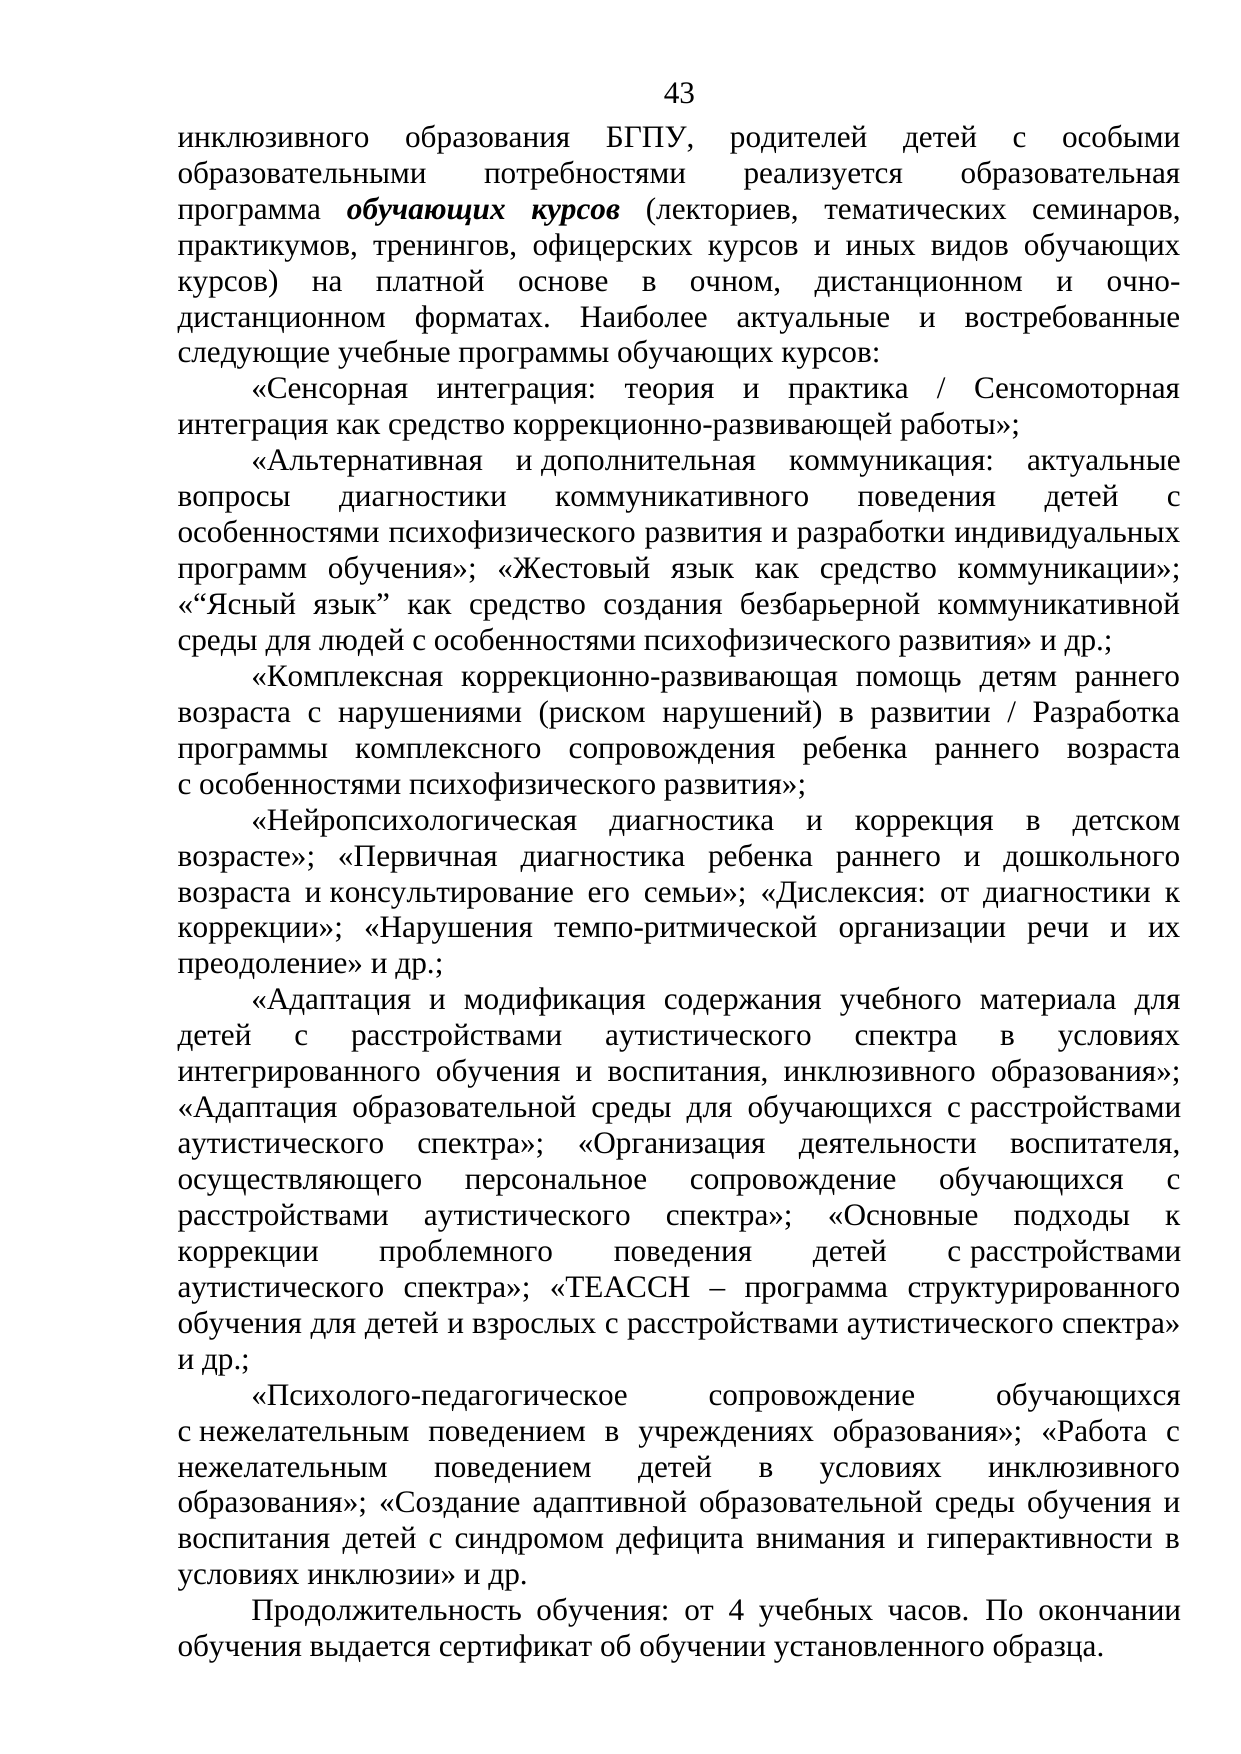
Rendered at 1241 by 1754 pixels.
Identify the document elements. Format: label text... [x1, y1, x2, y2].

text «Психолого-педагогическое сопровождение обучающихся с нежелательным поведением в учреждениях образования»; «Работа с нежелательным поведением детей в условиях инклюзивного образования»; «Создание адаптивной образовательной среды обучения и воспитания детей с синдромом дефицита внимания и гиперактивности в условиях инклюзии» и др. [177, 1376, 1181, 1592]
text «Альтернативная и дополнительная коммуникация: актуальные вопросы диагностики коммуникативного поведения детей с особенностями психофизического развития и разработки индивидуальных программ обучения»; «Жестовый язык как средство коммуникации»; «“Ясный язык” как средство создания безбарьерной коммуникативной среды для людей с особенностями психофизического развития» и др.; [177, 442, 1181, 657]
text «Сенсорная интеграция: теория и практика / Сенсомоторная интеграция как средство коррекционно-развивающей работы»; [177, 370, 1181, 442]
text «Адаптация и модификация содержания учебного материала для детей с расстройствами аутистического спектра в условиях интегрированного обучения и воспитания, инклюзивного образования»; «Адаптация образовательной среды для обучающихся с расстройствами аутистического спектра»; «Организация деятельности воспитателя, осуществляющего персональное сопровождение обучающихся с расстройствами аутистического спектра»; «Основные подходы к коррекции проблемного поведения детей с расстройствами аутистического спектра»; «TEACCH – программа структурированного обучения для детей и взрослых с расстройствами аутистического спектра» и др.; [177, 981, 1181, 1376]
text «Нейропсихологическая диагностика и коррекция в детском возрасте»; «Первичная диагностика ребенка раннего и дошкольного возраста и консультирование его семьи»; «Дислексия: от диагностики к коррекции»; «Нарушения темпо-ритмической организации речи и их преодоление» и др.; [177, 801, 1181, 981]
text Продолжительность обучения: от 4 учебных часов. По окончании обучения выдается сертификат об обучении установленного образца. [177, 1592, 1181, 1663]
text «Комплексная коррекционно-развивающая помощь детям раннего возраста с нарушениями (риском нарушений) в развитии / Разработка программы комплексного сопровождения ребенка раннего возраста с особенностями психофизического развития»; [177, 657, 1181, 801]
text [177, 118, 1181, 370]
